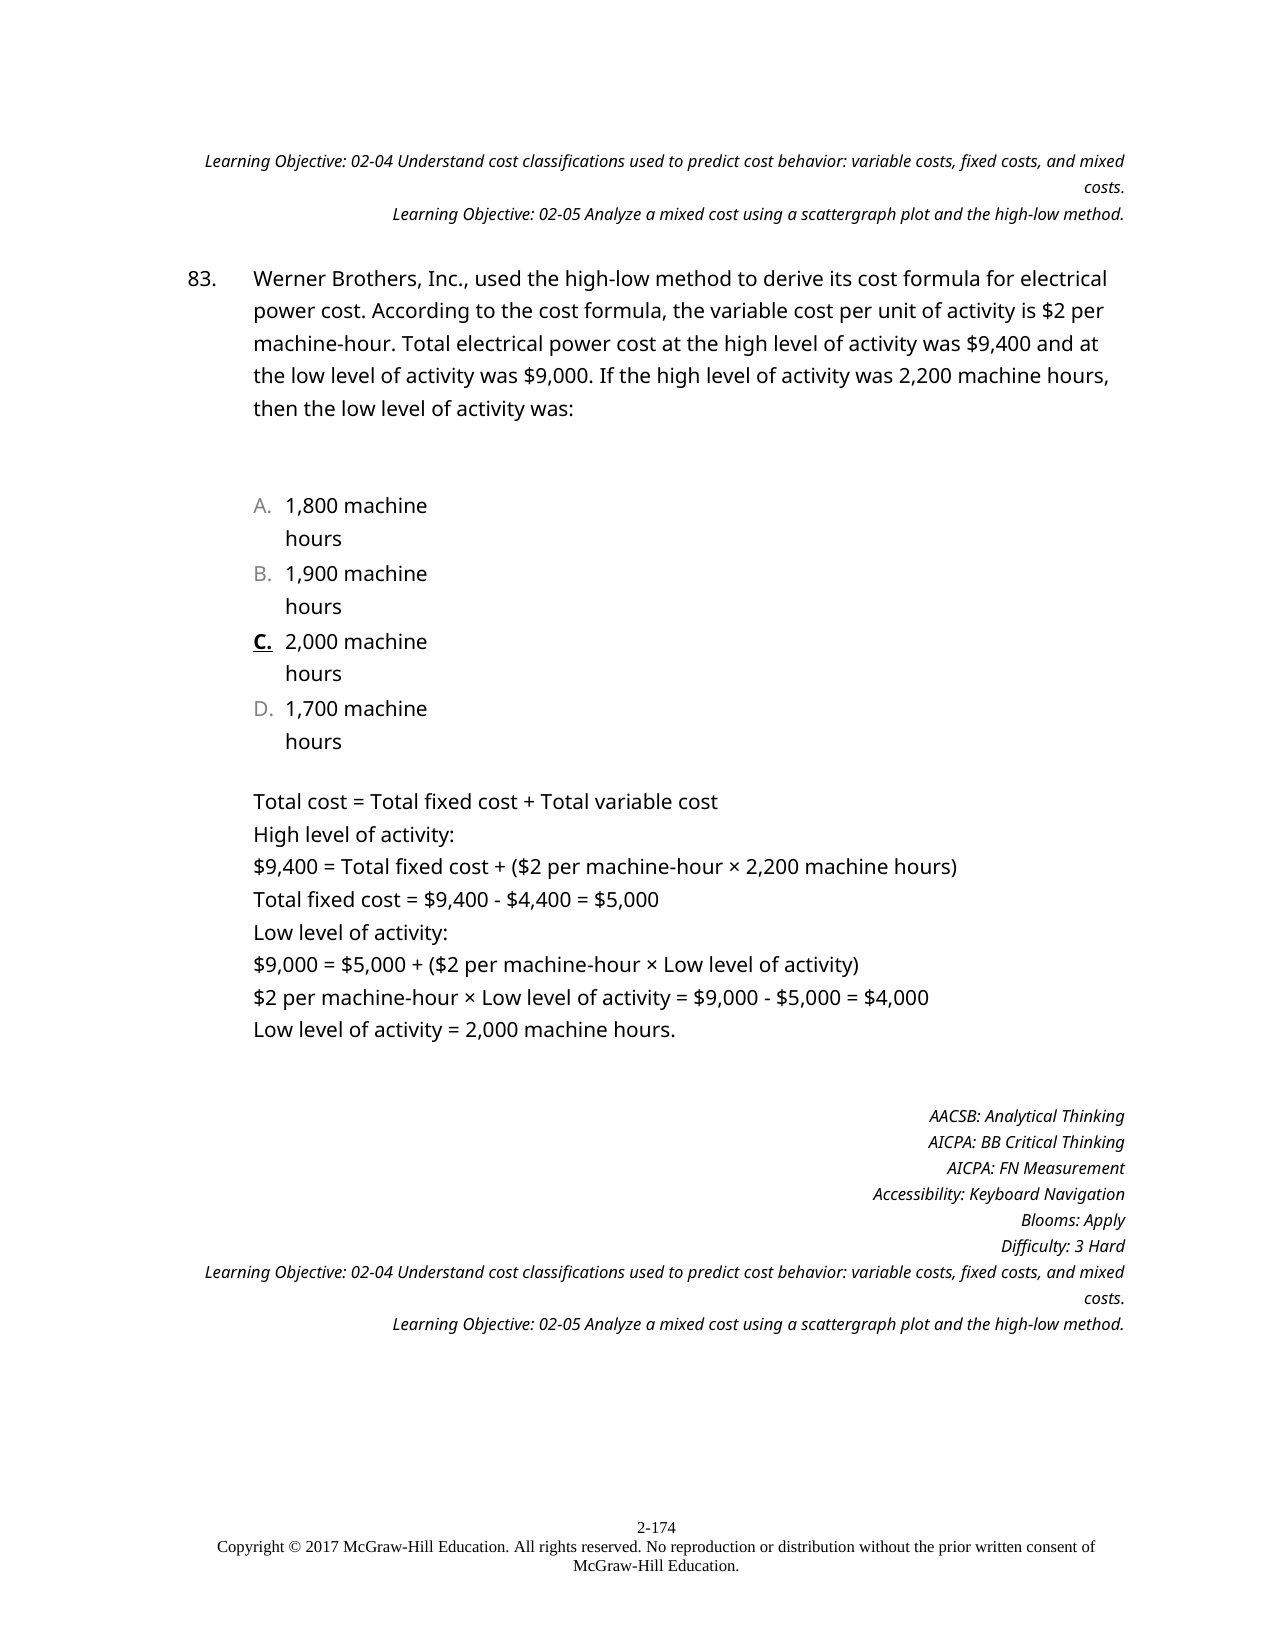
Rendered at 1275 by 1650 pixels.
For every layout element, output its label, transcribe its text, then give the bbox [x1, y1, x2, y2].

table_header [188, 150, 1125, 261]
table_header Werner Brothers, Inc., used the high-low method to derive its cost formula for electrical power cost. According to the cost formula, the variable cost per unit of activity is $2 per machine-hour. Total electrical power cost at the high level of activity was $9,400 and at the low level of activity was $9,000. If the high level of activity was 2,200 machine hours, then the low level of activity was: Total cost = Total fixed cost + Total variable cost High level of activity: $9,400 = Total fixed cost + ($2 per machine-hour × 2,200 machine hours) Total fixed cost = $9,400 - $4,400 = $5,000 Low level of activity: $9,000 = $5,000 + ($2 per machine-hour × Low level of activity) $2 per machine-hour × Low level of activity = $9,000 - $5,000 = $4,000 Low level of activity = 2,000 machine hours. [253, 264, 1125, 1075]
table_header 83. [188, 264, 253, 1075]
table_header AACSB: Analytical Thinking AICPA: BB Critical Thinking AICPA: FN Measurement Accessibility: Keyboard Navigation Blooms: Apply Difficulty: 3 Hard Learning Objective: 02-04 Understand cost classifications used to predict cost behavior: variable costs, fixed costs, and mixed costs. Learning Objective: 02-05 Analyze a mixed cost using a scattergraph plot and the high-low method. [188, 1105, 1125, 1372]
